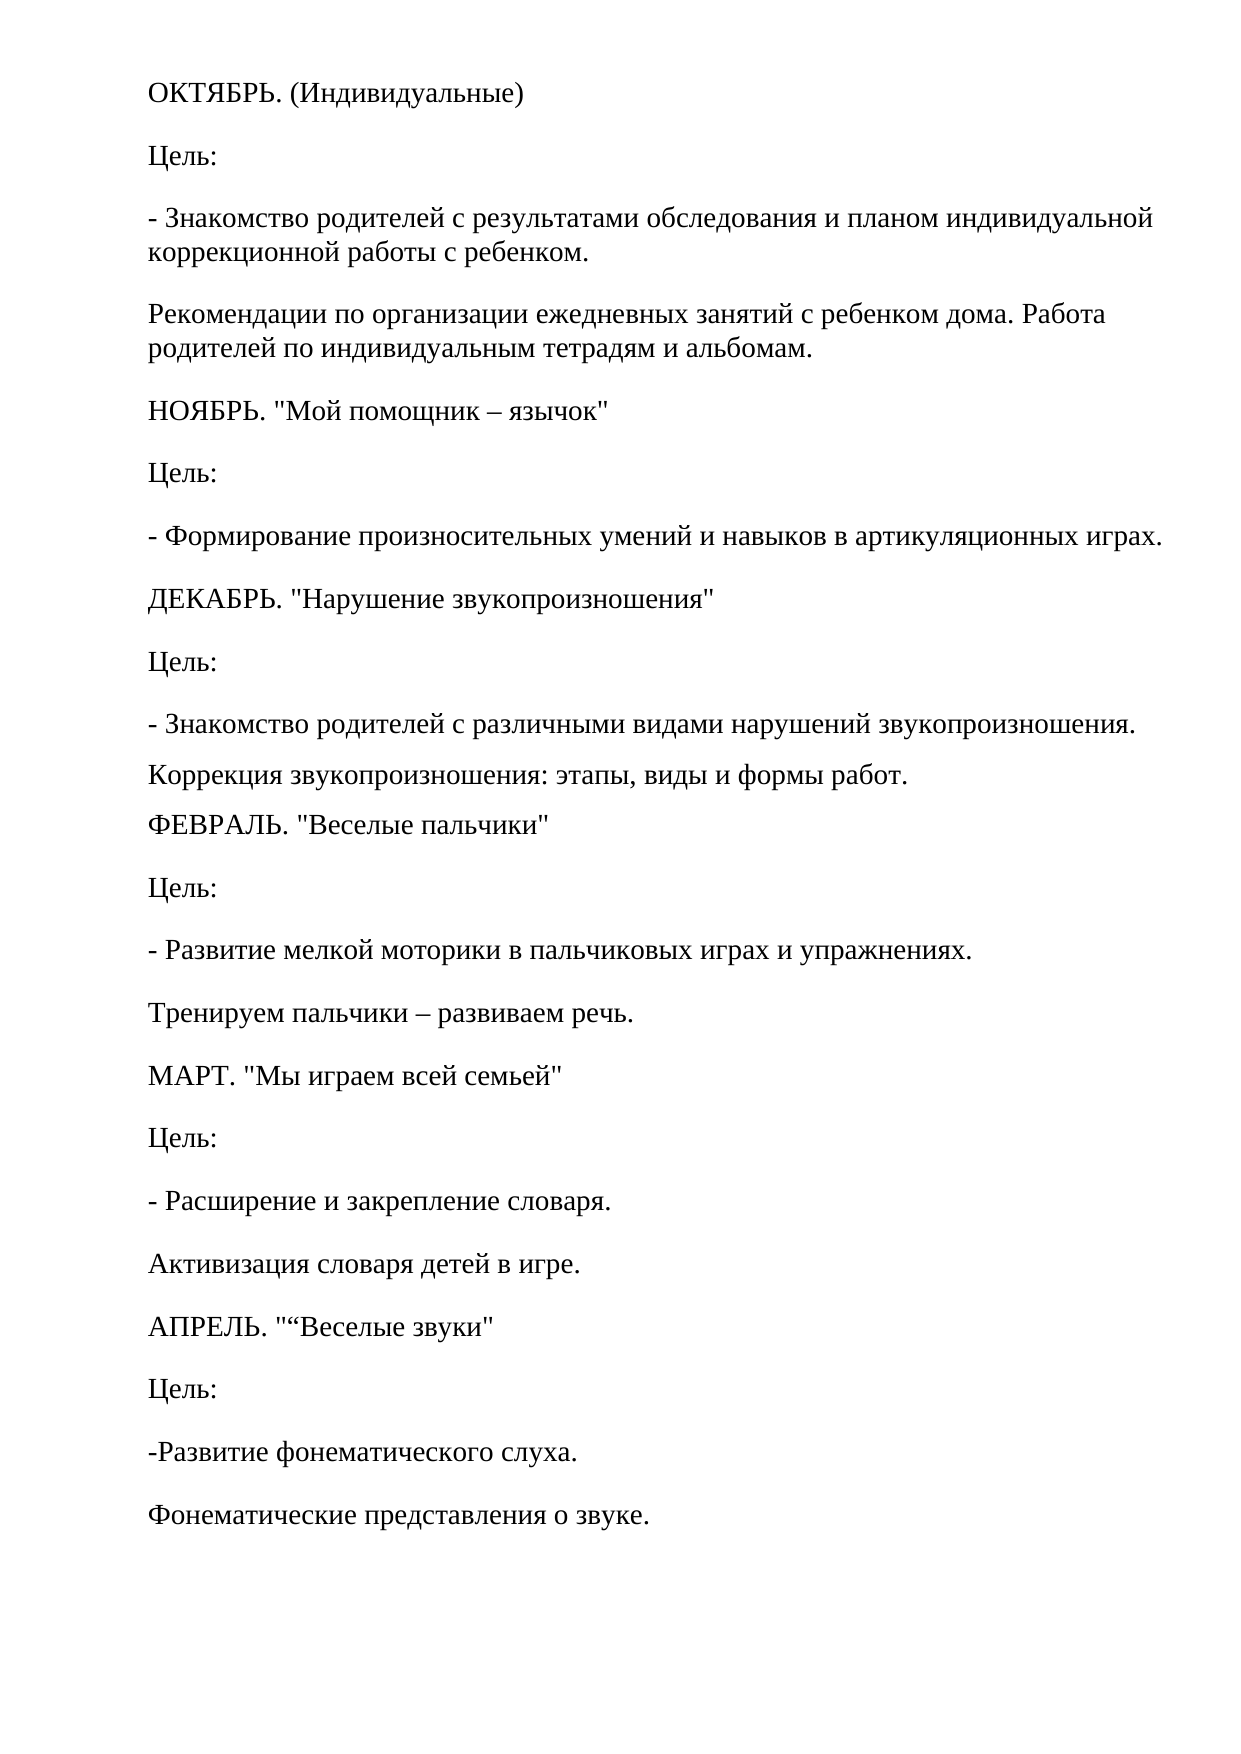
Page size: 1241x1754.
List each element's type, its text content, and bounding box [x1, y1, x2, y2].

text Цель: [148, 456, 1165, 489]
text ОКТЯБРЬ. (Индивидуальные) [148, 75, 1165, 108]
text ДЕКАБРЬ. "Нарушение звукопроизношения" [148, 581, 1165, 614]
text - Развитие мелкой моторики в пальчиковых играх и упражнениях. [148, 932, 1165, 966]
text МАРТ. "Мы играем всей семьей" [148, 1058, 1165, 1091]
text Фонематические представления о звуке. [148, 1497, 1165, 1530]
text ФЕВРАЛЬ. "Веселые пальчики" [148, 807, 1165, 841]
text Цель: [148, 138, 1165, 171]
text НОЯБРЬ. "Мой помощник – язычок" [148, 393, 1165, 426]
text - Формирование произносительных умений и навыков в артикуляционных играх. [148, 518, 1165, 552]
text Цель: [148, 870, 1165, 903]
text Цель: [148, 1121, 1165, 1154]
text - Знакомство родителей с результатами обследования и планом индивидуальной коррекционной работы с ребенком. [148, 200, 1165, 267]
text -Развитие фонематического слуха. [148, 1434, 1165, 1468]
text Активизация словаря детей в игре. [148, 1246, 1165, 1279]
text - Расширение и закрепление словаря. [148, 1183, 1165, 1217]
text - Знакомство родителей с различными видами нарушений звукопроизношения. Коррекция звукопроизношения: этапы, виды и формы работ. [148, 706, 1165, 790]
text Тренируем пальчики – развиваем речь. [148, 995, 1165, 1029]
text Рекомендации по организации ежедневных занятий с ребенком дома. Работа родителей по индивидуальным тетрадям и альбомам. [148, 297, 1165, 364]
text Цель: [148, 1371, 1165, 1405]
text Цель: [148, 644, 1165, 677]
text АПРЕЛЬ. "“Веселые звуки" [148, 1309, 1165, 1342]
